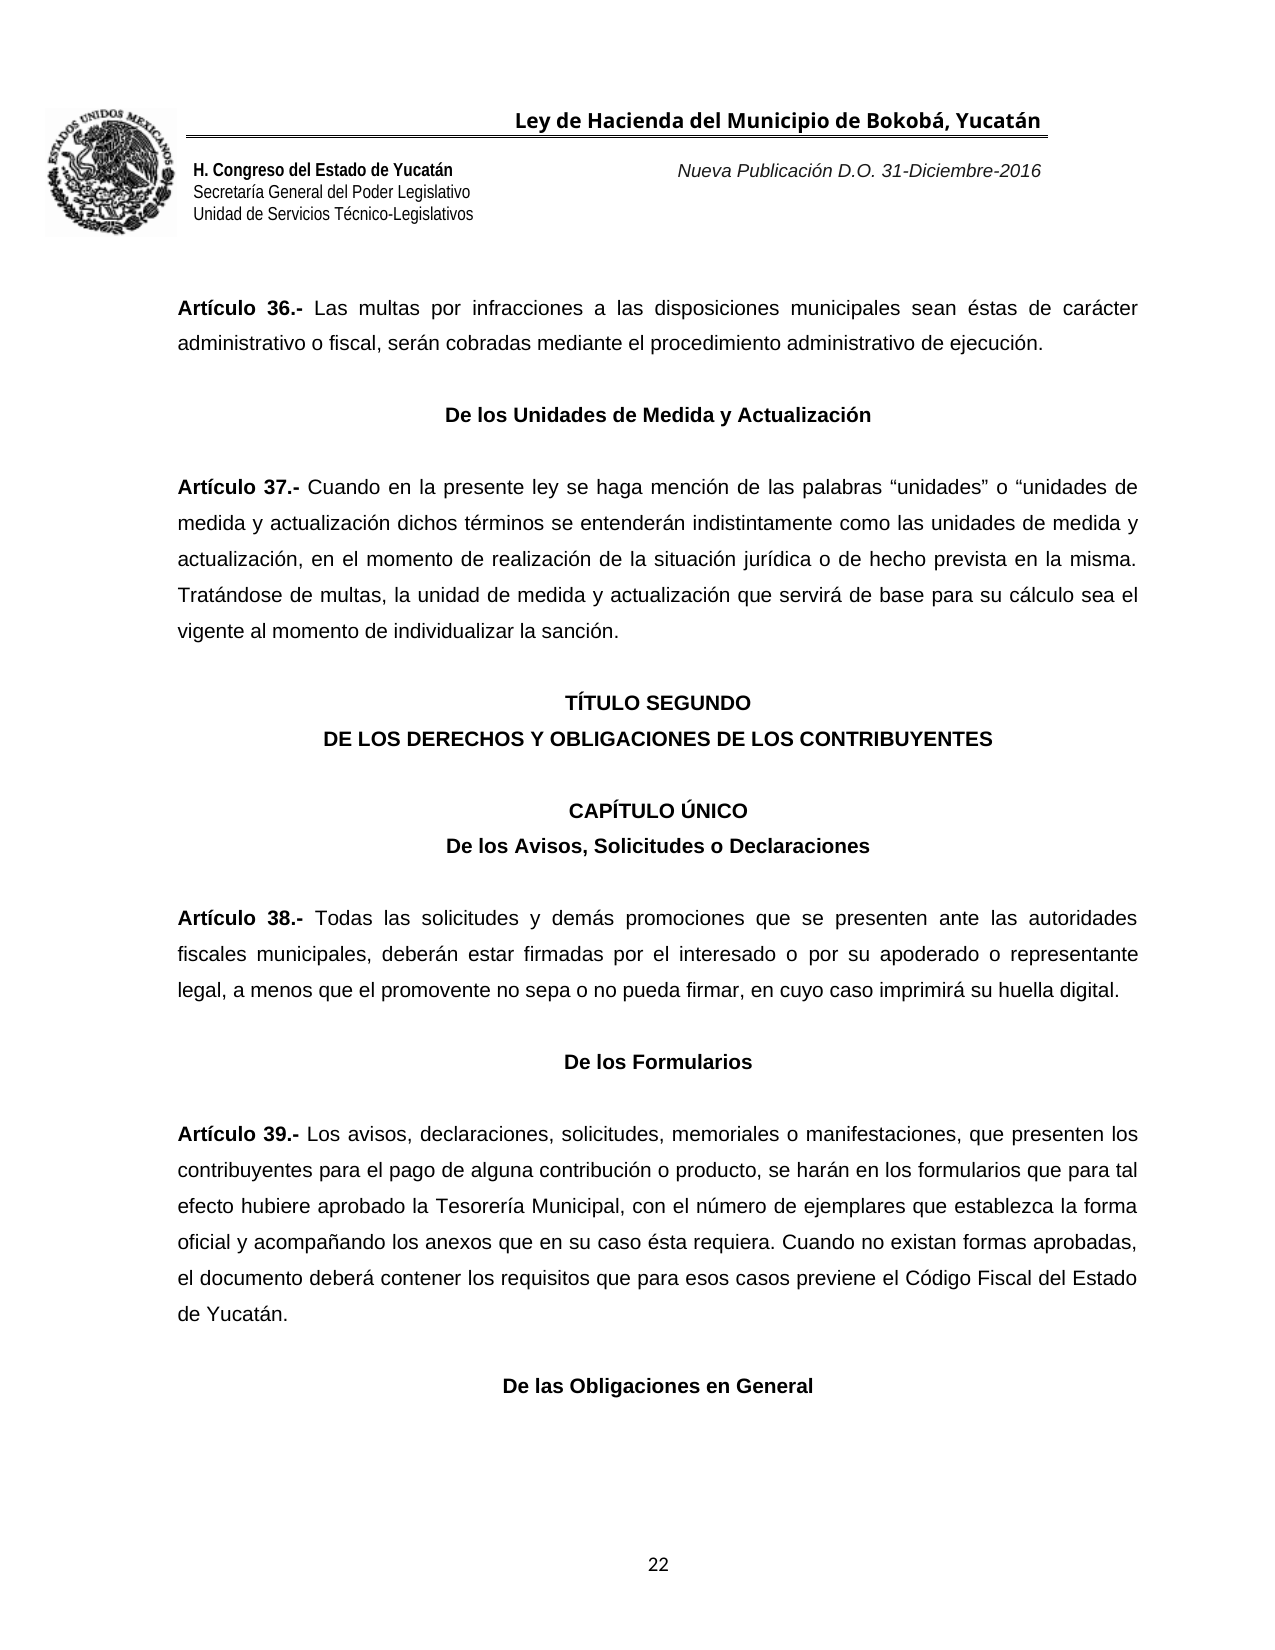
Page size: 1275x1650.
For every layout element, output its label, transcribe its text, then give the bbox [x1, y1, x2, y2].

text De las Obligaciones en General [177, 1373, 1139, 1397]
text De los Formularios [177, 1050, 1139, 1074]
text Artículo 38.- Todas las solicitudes y demás promociones que se presenten ante las autoridades fiscales municipales, deberán estar firmadas por el interesado o por su apoderado o representante legal, a menos que el promovente no sepa o no pueda firmar, en cuyo caso imprimirá su huella digital. [177, 906, 1139, 1002]
text CAPÍTULO ÚNICO [177, 798, 1139, 822]
text DE LOS DERECHOS Y OBLIGACIONES DE LOS CONTRIBUYENTES [177, 727, 1139, 751]
text De los Avisos, Solicitudes o Declaraciones [177, 834, 1139, 858]
text De los Unidades de Medida y Actualización [177, 403, 1139, 427]
text Artículo 39.- Los avisos, declaraciones, solicitudes, memoriales o manifestaciones, que presenten los contribuyentes para el pago de alguna contribución o producto, se harán en los formularios que para tal efecto hubiere aprobado la Tesorería Municipal, con el número de ejemplares que establezca la forma oficial y acompañando los anexos que en su caso ésta requiera. Cuando no existan formas aprobadas, el documento deberá contener los requisitos que para esos casos previene el Código Fiscal del Estado de Yucatán. [177, 1122, 1139, 1326]
text Artículo 36.- Las multas por infracciones a las disposiciones municipales sean éstas de carácter administrativo o fiscal, serán cobradas mediante el procedimiento administrativo de ejecución. [177, 295, 1139, 355]
text Artículo 37.- Cuando en la presente ley se haga mención de las palabras “unidades” o “unidades de medida y actualización dichos términos se entenderán indistintamente como las unidades de medida y actualización, en el momento de realización de la situación jurídica o de hecho prevista en la misma. Tratándose de multas, la unidad de medida y actualización que servirá de base para su cálculo sea el vigente al momento de individualizar la sanción. [177, 475, 1139, 643]
text TÍTULO SEGUNDO [177, 691, 1139, 714]
